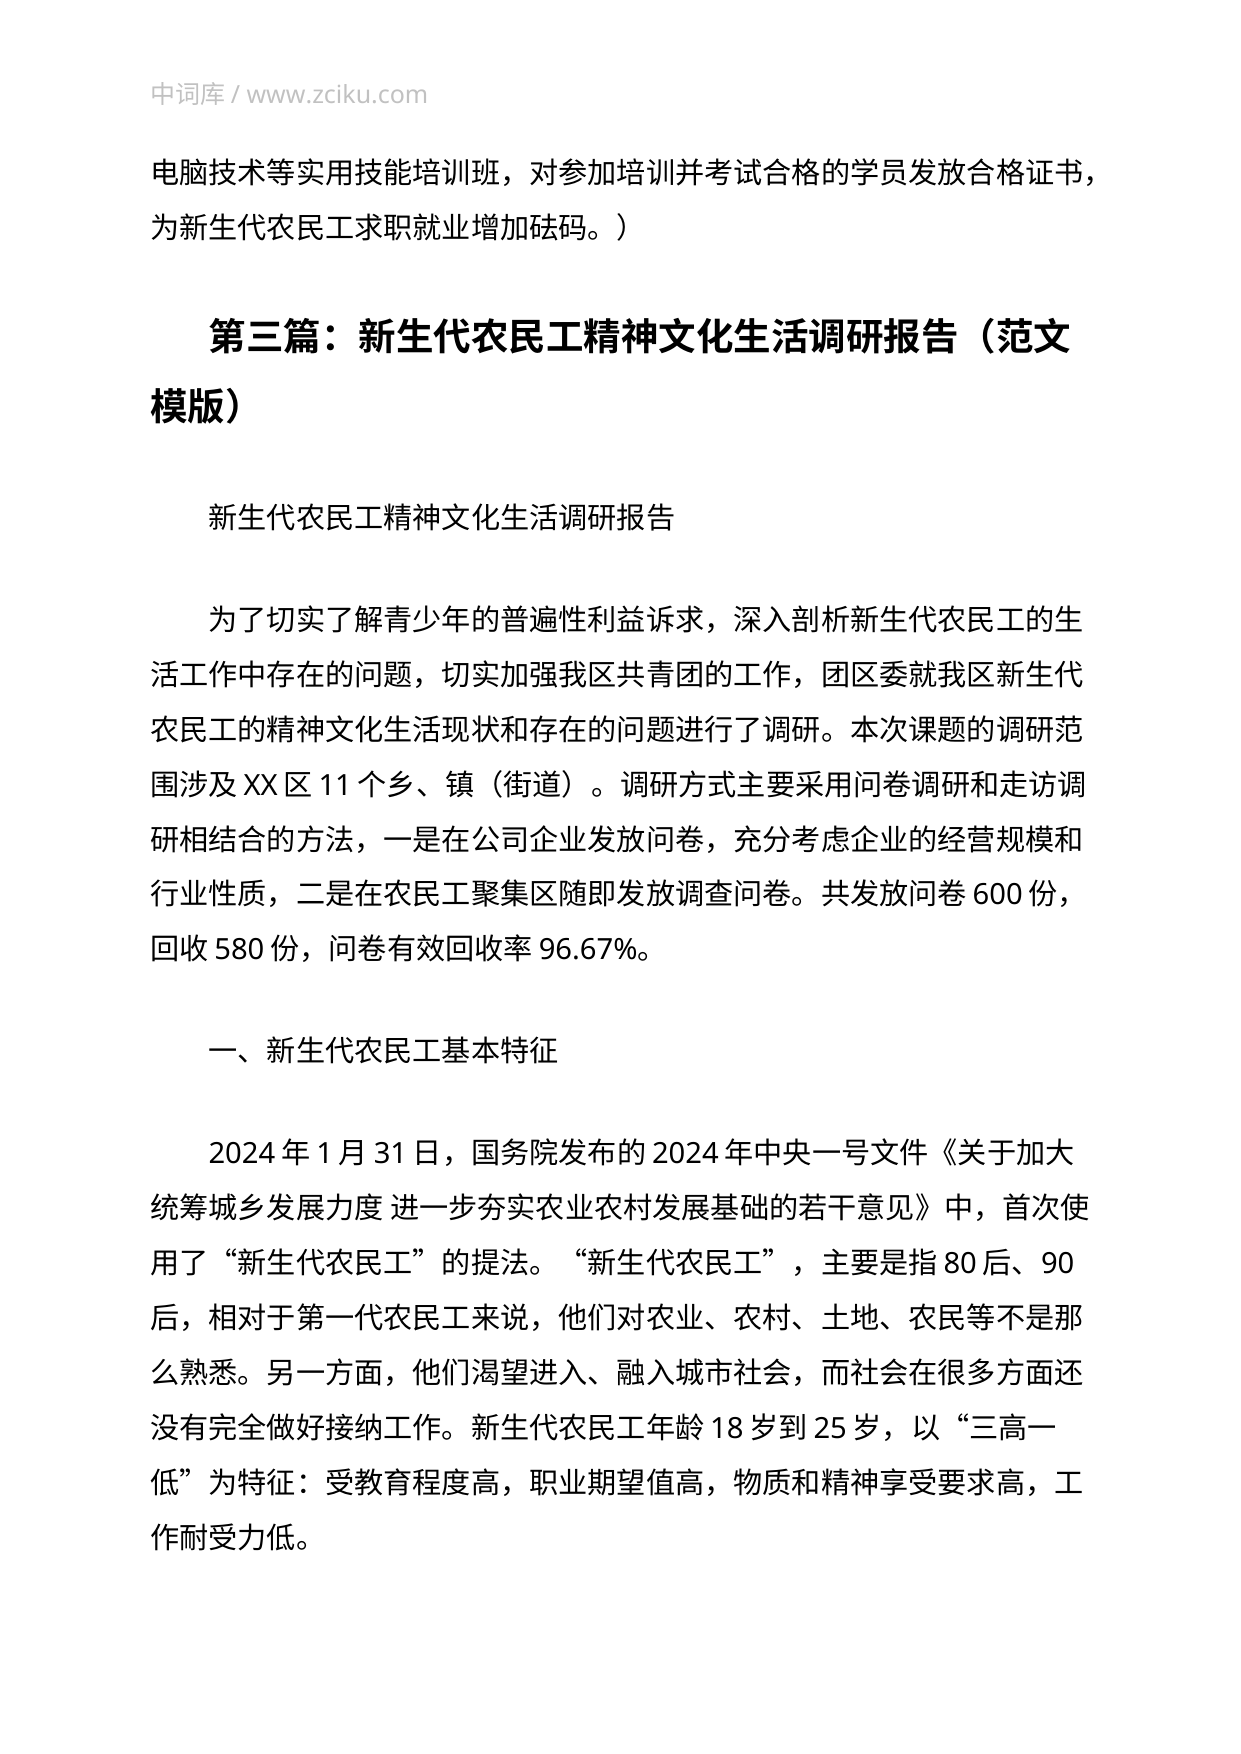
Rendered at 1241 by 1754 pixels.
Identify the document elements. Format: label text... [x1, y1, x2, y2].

text 为了切实了解青少年的普遍性利益诉求，深入剖析新生代农民工的生活工作中存在的问题，切实加强我区共青团的工作，团区委就我区新生代农民工的精神文化生活现状和存在的问题进行了调研。本次课题的调研范围涉及XX区11个乡、镇（街道）。调研方式主要采用问卷调研和走访调研相结合的方法，一是在公司企业发放问卷，充分考虑企业的经营规模和行业性质，二是在农民工聚集区随即发放调查问卷。共发放问卷600份，回收580份，问卷有效回收率96.67%。 [150, 596, 1090, 968]
text 2024年1月31日，国务院发布的2024年中央一号文件《关于加大统筹城乡发展力度 进一步夯实农业农村发展基础的若干意见》中，首次使用了“新生代农民工”的提法。“新生代农民工”，主要是指80后、90后，相对于第一代农民工来说，他们对农业、农村、土地、农民等不是那么熟悉。另一方面，他们渴望进入、融入城市社会，而社会在很多方面还没有完全做好接纳工作。新生代农民工年龄18岁到25岁，以“三高一低”为特征：受教育程度高，职业期望值高，物质和精神享受要求高，工作耐受力低。 [150, 1130, 1090, 1557]
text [150, 150, 1090, 247]
text 新生代农民工精神文化生活调研报告 [150, 494, 1090, 537]
text 一、新生代农民工基本特征 [150, 1028, 1090, 1070]
text 第三篇：新生代农民工精神文化生活调研报告（范文模版） [150, 307, 1090, 431]
